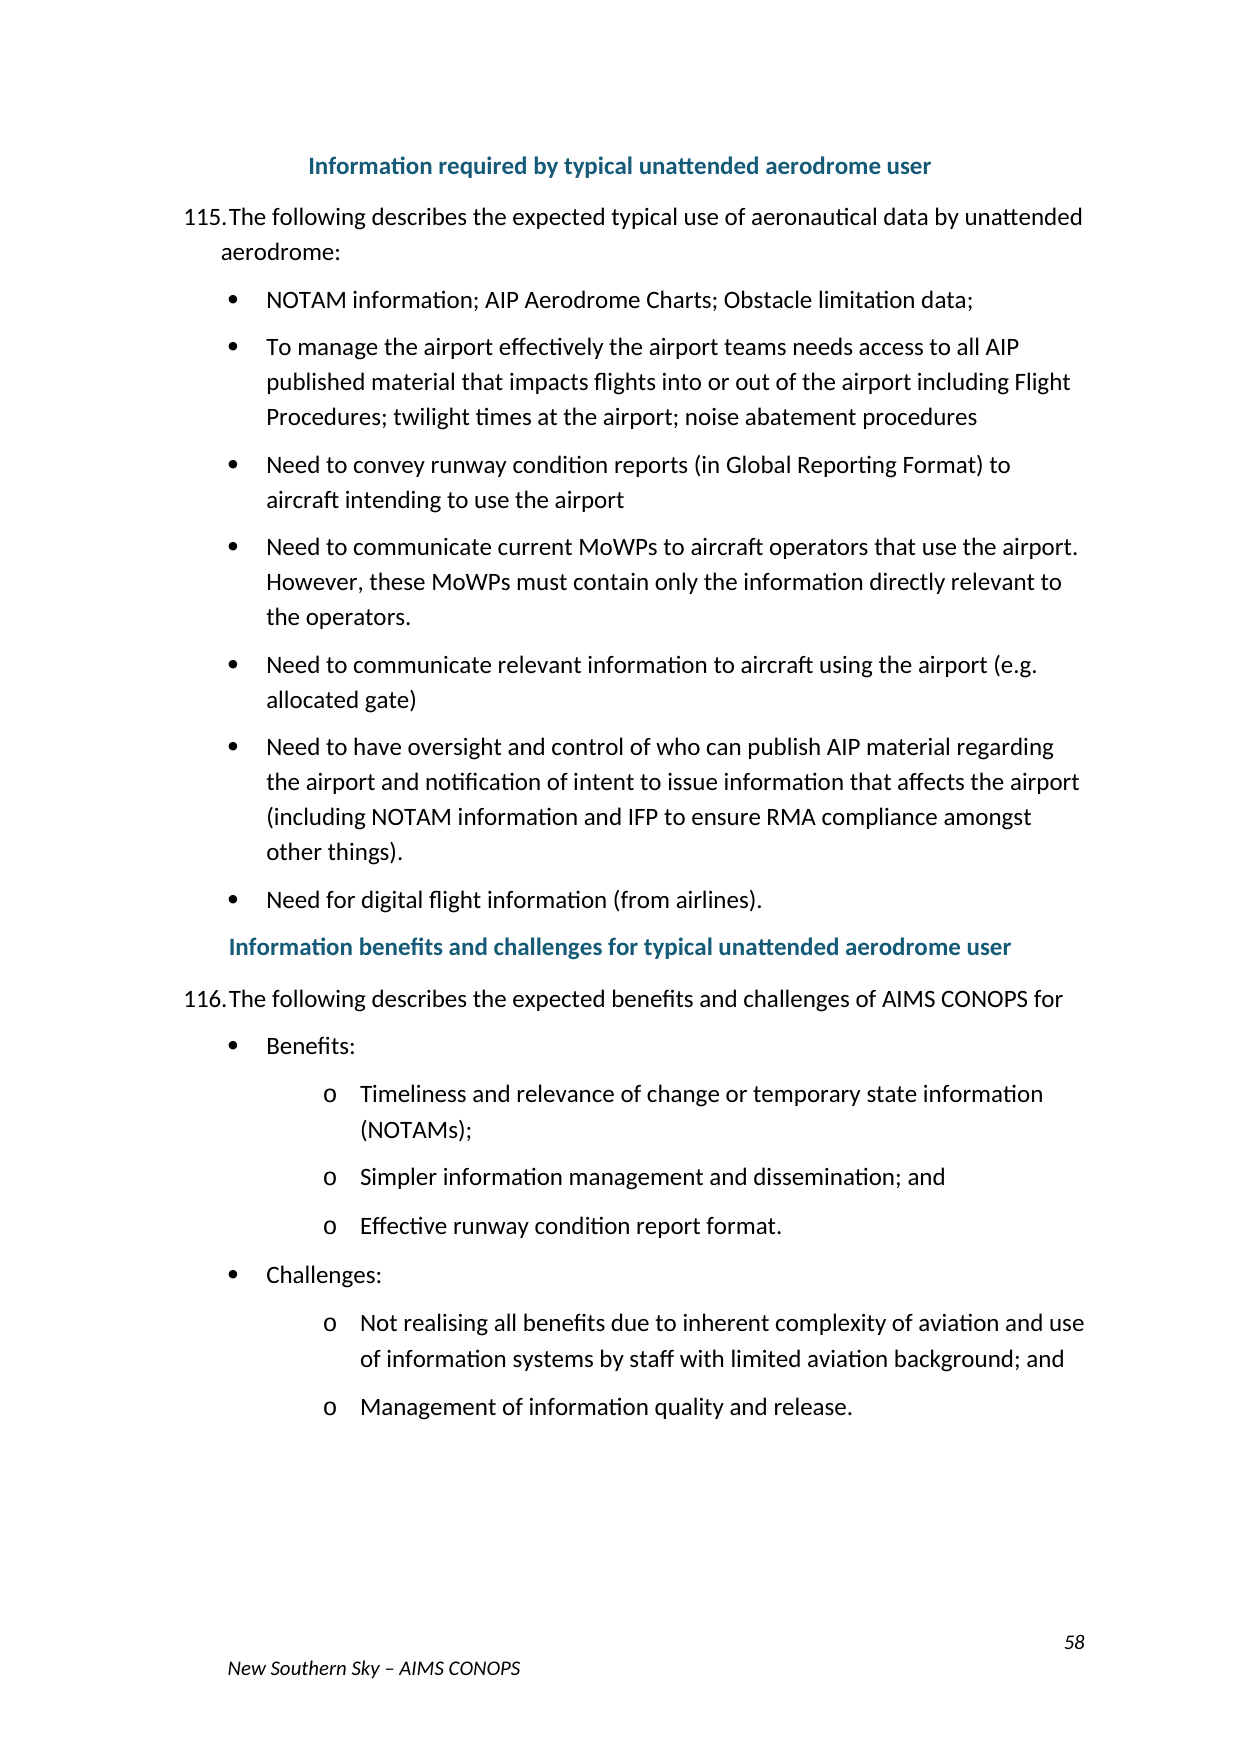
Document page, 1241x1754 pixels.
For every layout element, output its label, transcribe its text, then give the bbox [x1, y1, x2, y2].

list Need to convey runway condition reports (in Global Reporting Format) to aircraft intending to use the airport [228, 449, 1087, 514]
subtitle Information required by typical unattended aerodrome user [153, 150, 1087, 181]
list NOTAM information; AIP Aerodrome Charts; Obstacle limitation data; [228, 284, 1087, 314]
list Need to communicate current MoWPs to aircraft operators that use the airport. However, these MoWPs must contain only the information directly relevant to the operators. [228, 531, 1087, 632]
subtitle Information benefits and challenges for typical unattended aerodrome user [153, 931, 1087, 962]
list To manage the airport effectively the airport teams needs access to all AIP published material that impacts flights into or out of the airport including Flight Procedures; twilight times at the airport; noise abatement procedures [228, 331, 1087, 432]
list Management of information quality and release. [322, 1391, 1087, 1422]
list Simpler information management and dissemination; and [322, 1161, 1087, 1193]
list Need to have oversight and control of who can publish AIP material regarding the airport and notification of intent to issue information that affects the airport (including NOTAM information and IFP to ensure RMA compliance amongst other things). [228, 731, 1087, 867]
list Challenges: [228, 1259, 1087, 1290]
list Benefits: [228, 1030, 1087, 1061]
list The following describes the expected typical use of aeronautical data by unattended aerodrome: [183, 201, 1087, 267]
list Effective runway condition report format. [322, 1210, 1087, 1242]
list Not realising all benefits due to inherent complexity of aviation and use of information systems by staff with limited aviation background; and [322, 1307, 1087, 1374]
list The following describes the expected benefits and challenges of AIMS CONOPS for [183, 983, 1087, 1013]
list Need to communicate relevant information to aircraft using the airport (e.g. allocated gate) [228, 649, 1087, 714]
list Need for digital flight information (from airlines). [228, 884, 1087, 914]
list Timeliness and relevance of change or temporary state information (NOTAMs); [322, 1078, 1087, 1144]
